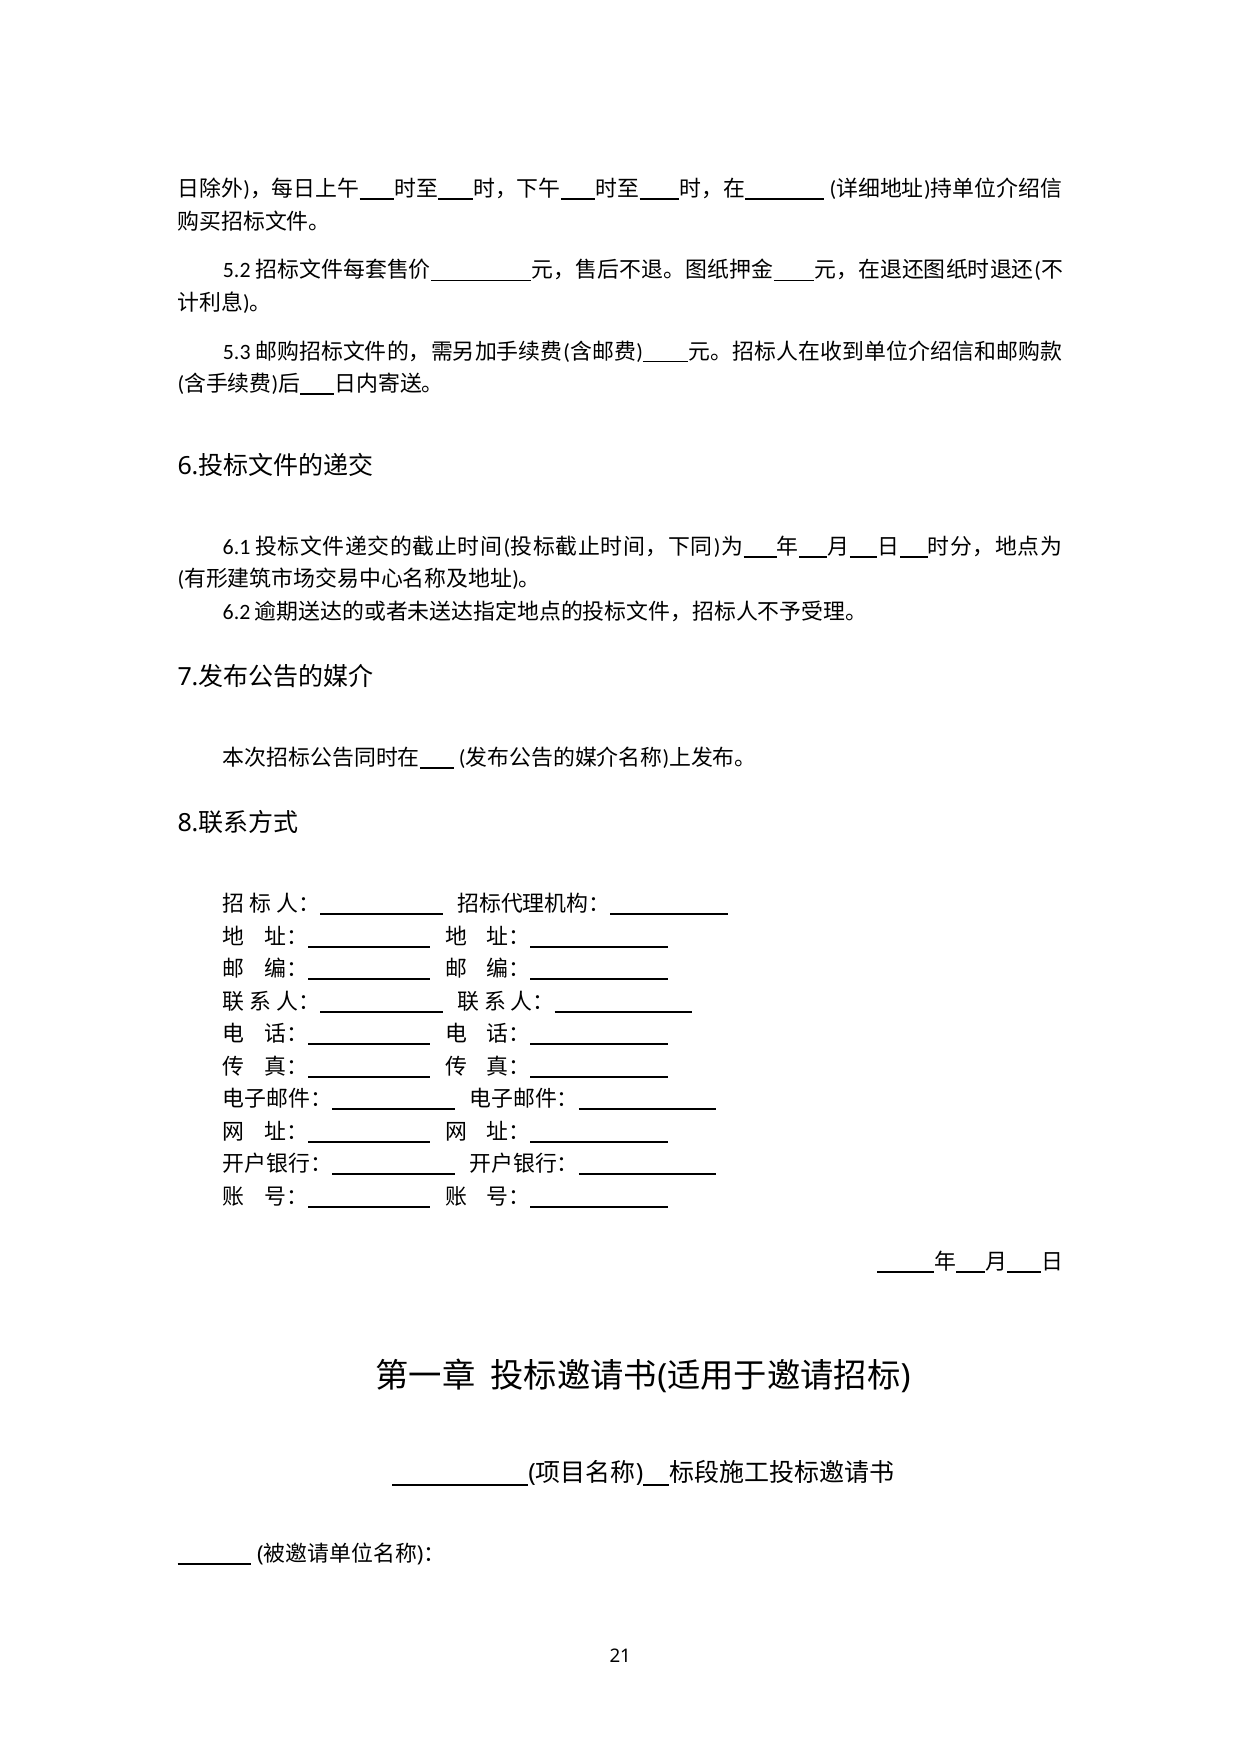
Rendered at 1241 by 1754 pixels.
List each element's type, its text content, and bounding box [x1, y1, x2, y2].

text 6.2逾期送达的或者未送达指定地点的投标文件，招标人不予受理。 [177, 593, 1063, 626]
text 账 号： 账 号： [177, 1178, 1063, 1211]
text 6.1投标文件递交的截止时间(投标截止时间，下同)为 年 月 日 时分，地点为 (有形建筑市场交易中心名称及地址)。 [177, 528, 1063, 593]
text 网 址： 网 址： [177, 1113, 1063, 1146]
text 邮 编： 邮 编： [177, 951, 1063, 983]
text 年 月 日 [177, 1243, 1063, 1276]
text 本次招标公告同时在 (发布公告的媒介名称)上发布。 [177, 739, 1063, 772]
text 开户银行： 开户银行： [177, 1146, 1063, 1178]
text 联 系 人： 联 系 人： [177, 983, 1063, 1016]
text 第一章 投标邀请书(适用于邀请招标) [177, 1341, 1063, 1406]
text 8.联系方式 [177, 788, 1063, 853]
text 招 标 人： 招标代理机构： [177, 886, 1063, 918]
text 5.3邮购招标文件的，需另加手续费(含邮费) 元。招标人在收到单位介绍信和邮购款(含手续费)后 日内寄送。 [177, 333, 1063, 398]
text 6.投标文件的递交 [177, 431, 1063, 496]
text 电子邮件： 电子邮件： [177, 1081, 1063, 1113]
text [177, 171, 1063, 236]
text 传 真： 传 真： [177, 1048, 1063, 1081]
text 5.2招标文件每套售价 元，售后不退。图纸押金 元，在退还图纸时退还(不计利息)。 [177, 252, 1063, 317]
text 地 址： 地 址： [177, 918, 1063, 951]
text (被邀请单位名称)： [177, 1536, 1063, 1568]
text (项目名称) 标段施工投标邀请书 [177, 1438, 1063, 1503]
text 电 话： 电 话： [177, 1016, 1063, 1048]
text 7.发布公告的媒介 [177, 642, 1063, 707]
